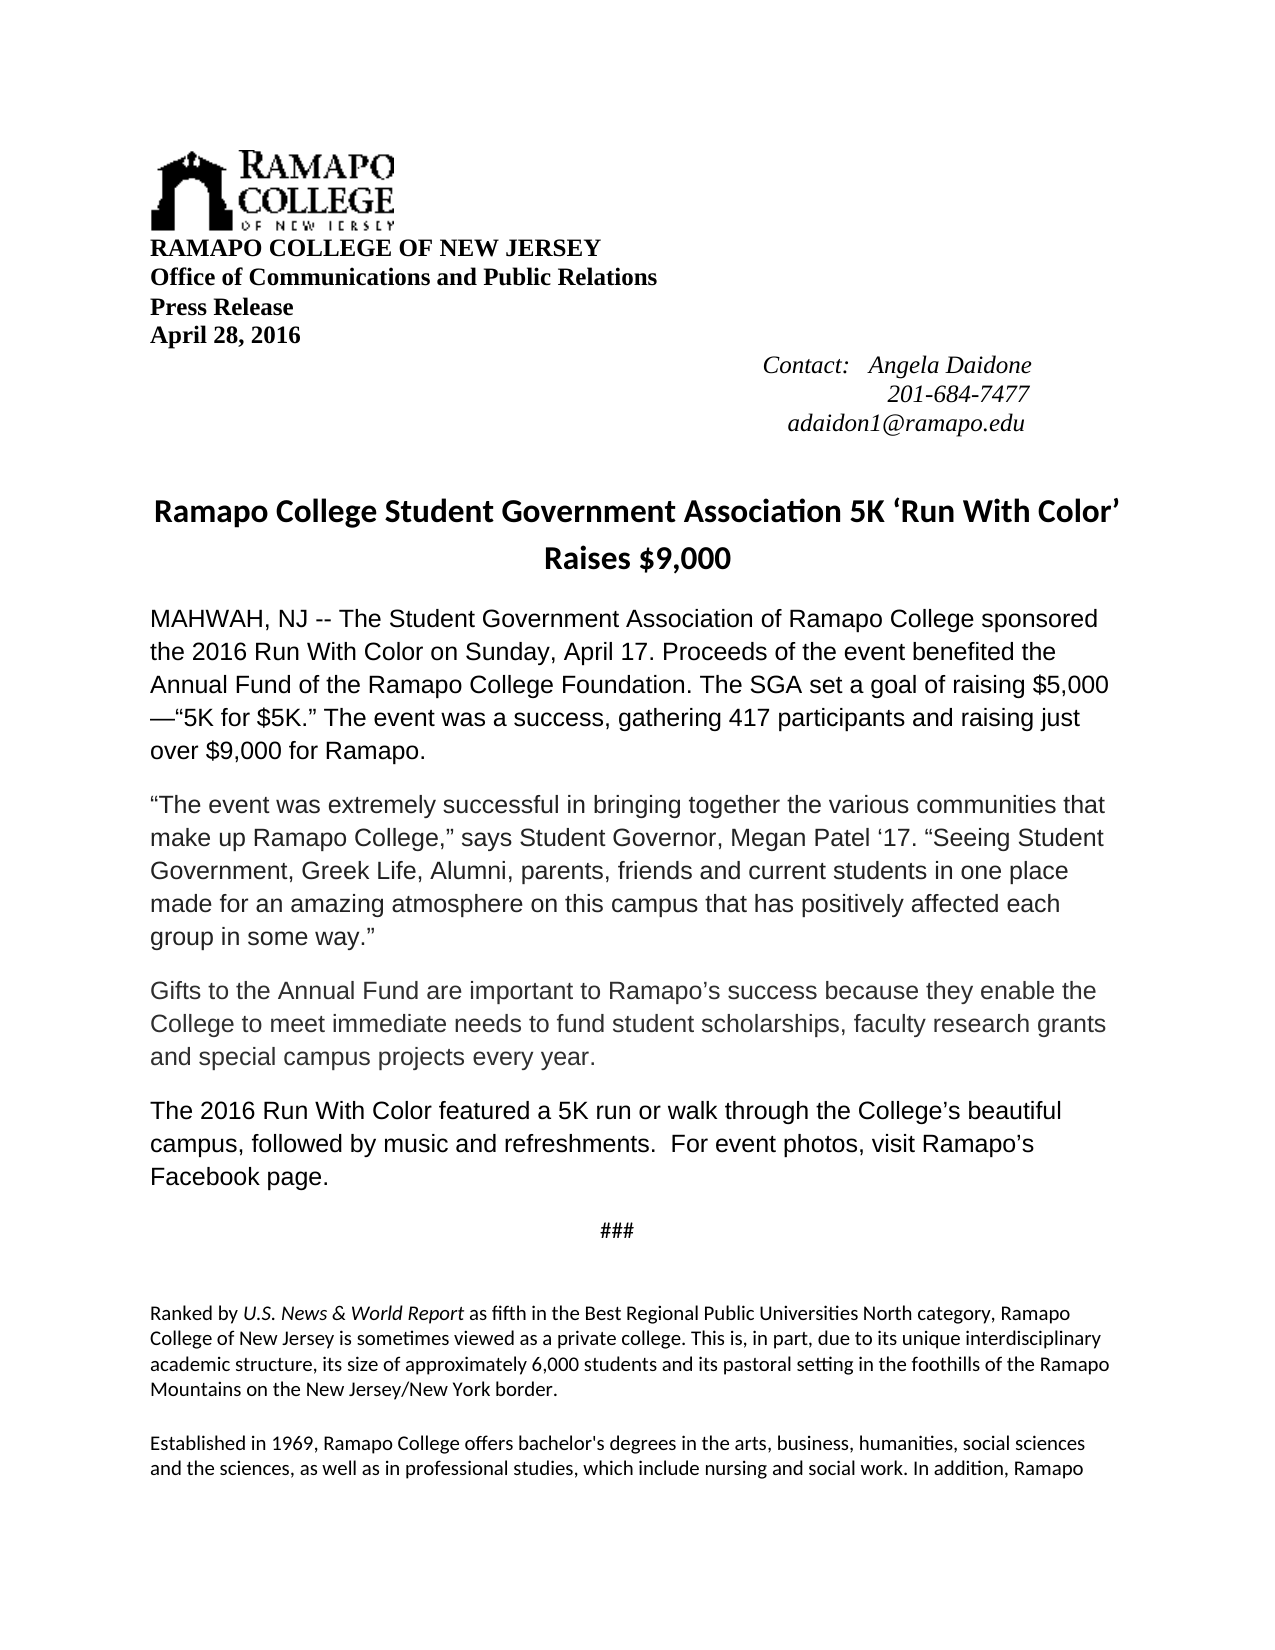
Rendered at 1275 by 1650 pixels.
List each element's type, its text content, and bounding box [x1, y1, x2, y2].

text ### [150, 1216, 1116, 1244]
text RAMAPO COLLEGE OF NEW JERSEY [150, 233, 1125, 262]
picture [150, 150, 394, 234]
text Ranked by U.S. News & World Report as fifth in the Best Regional Public Universities North category, Ramapo College of New Jersey is sometimes viewed as a private college. This is, in part, due to its unique interdisciplinary academic structure, its size of approximately 6,000 students and its pastoral setting in the foothills of the Ramapo Mountains on the New Jersey/New York border. [150, 1300, 1116, 1402]
text Office of Communications and Public Relations [150, 262, 1125, 291]
text Gifts to the Annual Fund are important to Ramapo’s success because they enable the College to meet immediate needs to fund student scholarships, faculty research grants and special campus projects every year. [150, 976, 1125, 1071]
text April 28, 2016 [150, 321, 1125, 349]
text Contact: Angela Daidone [150, 350, 1125, 378]
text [150, 1430, 1116, 1481]
text adaidon1@ramapo.edu [750, 408, 1125, 437]
text MAHWAH, NJ -- The Student Government Association of Ramapo College sponsored the 2016 Run With Color on Sunday, April 17. Proceeds of the event benefited the Annual Fund of the Ramapo College Foundation. The SGA set a goal of raising $5,000—“5K for $5K.” The event was a success, gathering 417 participants and raising just over $9,000 for Ramapo. [150, 604, 1125, 765]
text “The event was extremely successful in bringing together the various communities that make up Ramapo College,” says Student Governor, Megan Patel ‘17. “Seeing Student Government, Greek Life, Alumni, parents, friends and current students in one place made for an amazing atmosphere on this campus that has positively affected each group in some way.” [150, 790, 1125, 951]
text Ramapo College Student Government Association 5K ‘Run With Color’ Raises $9,000 [150, 490, 1125, 577]
text The 2016 Run With Color featured a 5K run or walk through the College’s beautiful campus, followed by music and refreshments. For event photos, visit Ramapo’s Facebook page. [150, 1096, 1125, 1191]
text Press Release [150, 292, 1125, 320]
text 201-684-7477 [750, 379, 1125, 407]
